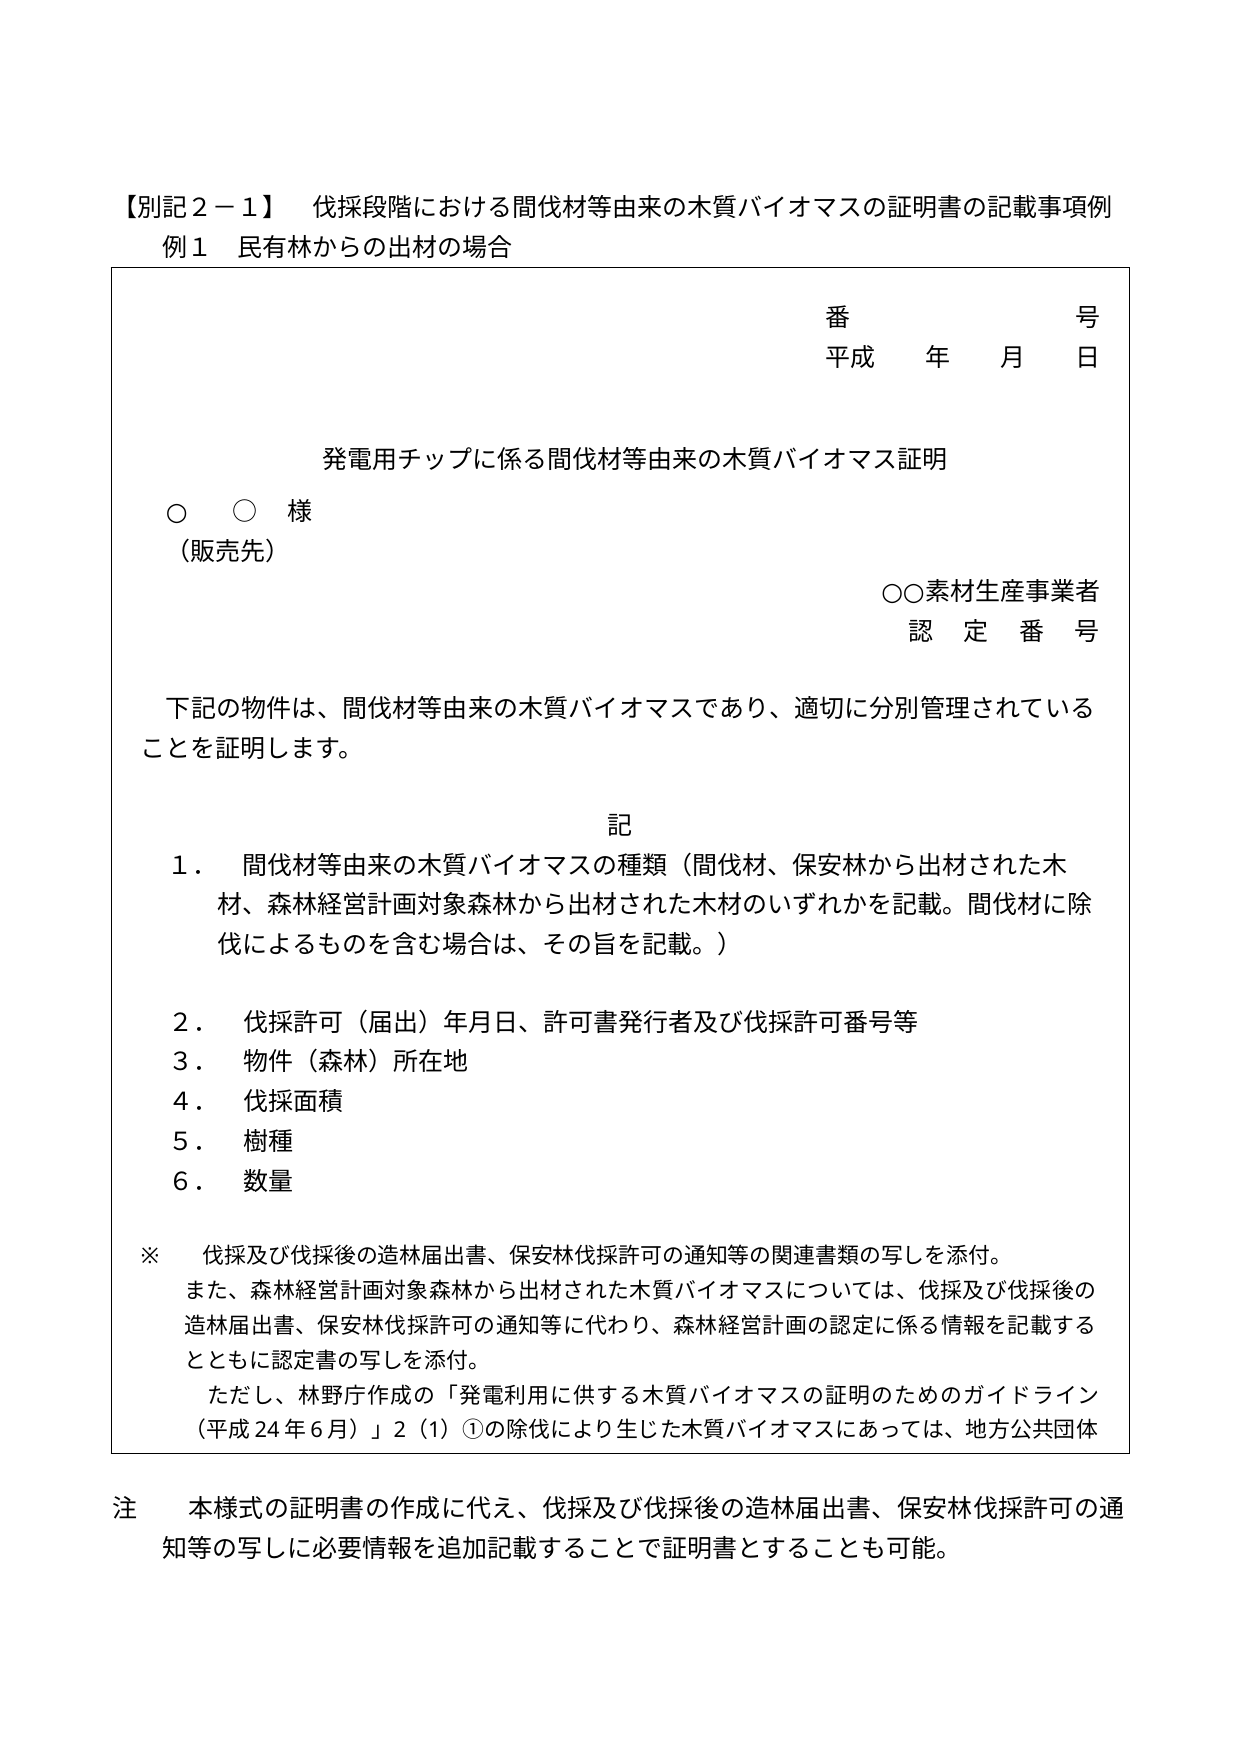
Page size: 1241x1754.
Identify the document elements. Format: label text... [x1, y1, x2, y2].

table_header 番 号 平成 年 月 日 発電用チップに係る間伐材等由来の木質バイオマス証明 ○ ○ 様 （販売先） ○○素材生産事業者 認 定 番 号 下記の物件は、間伐材等由来の木質バイオマスであり、適切に分別管理されていることを証明します。 記 １． 間伐材等由来の木質バイオマスの種類（間伐材、保安林から出材された木材、森林経営計画対象森林から出材された木材のいずれかを記載。間伐材に除伐によるものを含む場合は、その旨を記載。） ２． 伐採許可（届出）年月日、許可書発行者及び伐採許可番号等 ３． 物件（森林）所在地 ４． 伐採面積 ５． 樹種 ６． 数量 ※ 伐採及び伐採後の造林届出書、保安林伐採許可の通知等の関連書類の写しを添付。 また、森林経営計画対象森林から出材された木質バイオマスについては、伐採及び伐採後の造林届出書、保安林伐採許可の通知等に代わり、森林経営計画の認定に係る情報を記載するとともに認定書の写しを添付。 ただし、林野庁作成の「発電利用に供する木質バイオマスの証明のためのガイドライン（平成24年6月）」2（1）①の除伐により生じた木質バイオマスにあっては、地方公共団体が独自に行う証明制度等に基づいた証明書（所有者名、住所、樹種、法規制がなく適切に伐採した場合はその旨等を記述）を添付。 [112, 268, 1129, 1453]
text 例１ 民有林からの出材の場合 [112, 227, 1128, 263]
text 注 本様式の証明書の作成に代え、伐採及び伐採後の造林届出書、保安林伐採許可の通知等の写しに必要情報を追加記載することで証明書とすることも可能。 [112, 1488, 1128, 1564]
text 【別記２－１】 伐採段階における間伐材等由来の木質バイオマスの証明書の記載事項例 [112, 187, 1128, 224]
